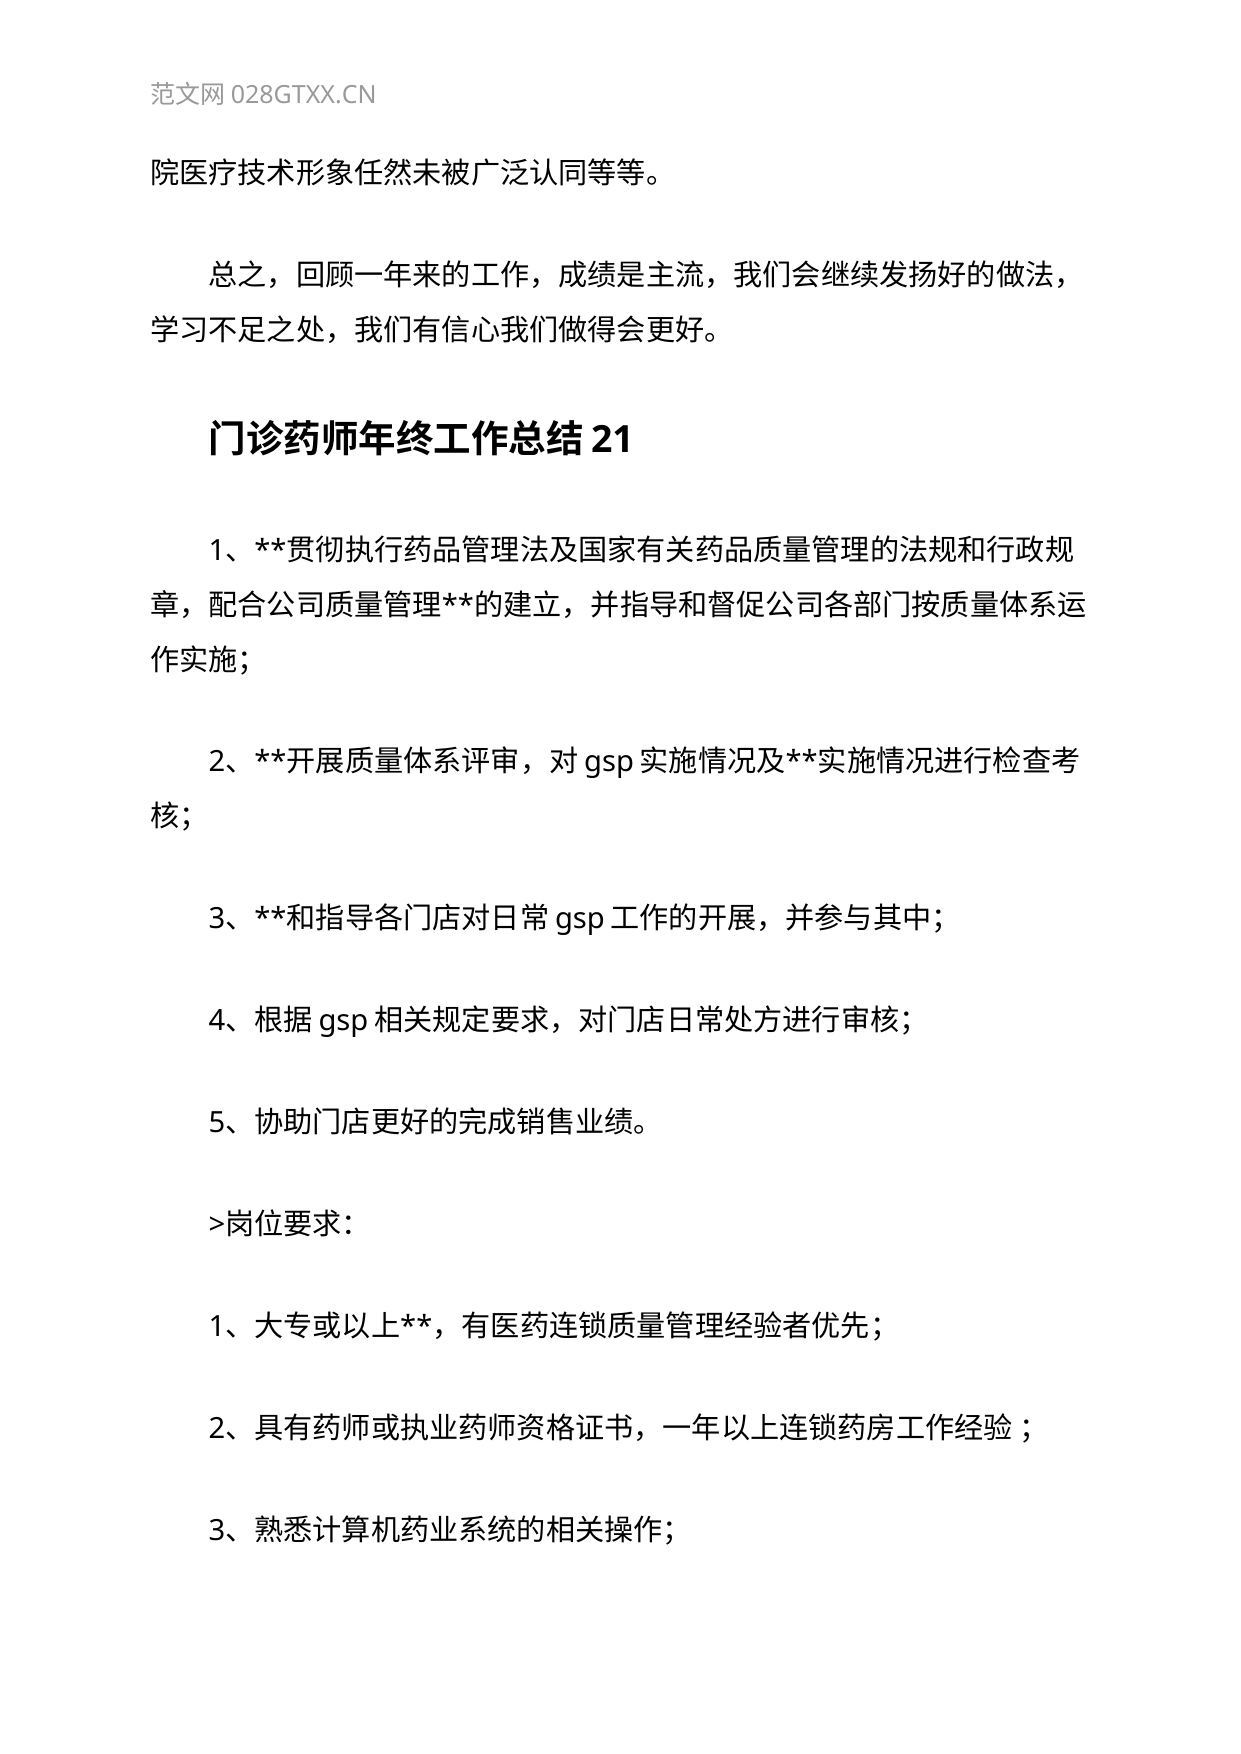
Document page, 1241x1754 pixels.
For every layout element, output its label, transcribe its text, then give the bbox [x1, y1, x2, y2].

text 3、**和指导各门店对日常gsp工作的开展，并参与其中； [150, 894, 1090, 937]
text 总之，回顾一年来的工作，成绩是主流，我们会继续发扬好的做法，学习不足之处，我们有信心我们做得会更好。 [150, 252, 1090, 349]
text 5、协助门店更好的完成销售业绩。 [150, 1098, 1090, 1141]
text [150, 150, 1090, 192]
text 4、根据gsp相关规定要求，对门店日常处方进行审核； [150, 997, 1090, 1039]
text 1、**贯彻执行药品管理法及国家有关药品质量管理的法规和行政规章，配合公司质量管理**的建立，并指导和督促公司各部门按质量体系运作实施； [150, 526, 1090, 678]
text 3、熟悉计算机药业系统的相关操作； [150, 1506, 1090, 1549]
text 门诊药师年终工作总结21 [150, 408, 1090, 463]
text >岗位要求： [150, 1201, 1090, 1243]
text 1、大专或以上**，有医药连锁质量管理经验者优先； [150, 1302, 1090, 1345]
text 2、**开展质量体系评审，对gsp实施情况及**实施情况进行检查考核； [150, 738, 1090, 835]
text 2、具有药师或执业药师资格证书，一年以上连锁药房工作经验 ； [150, 1404, 1090, 1447]
